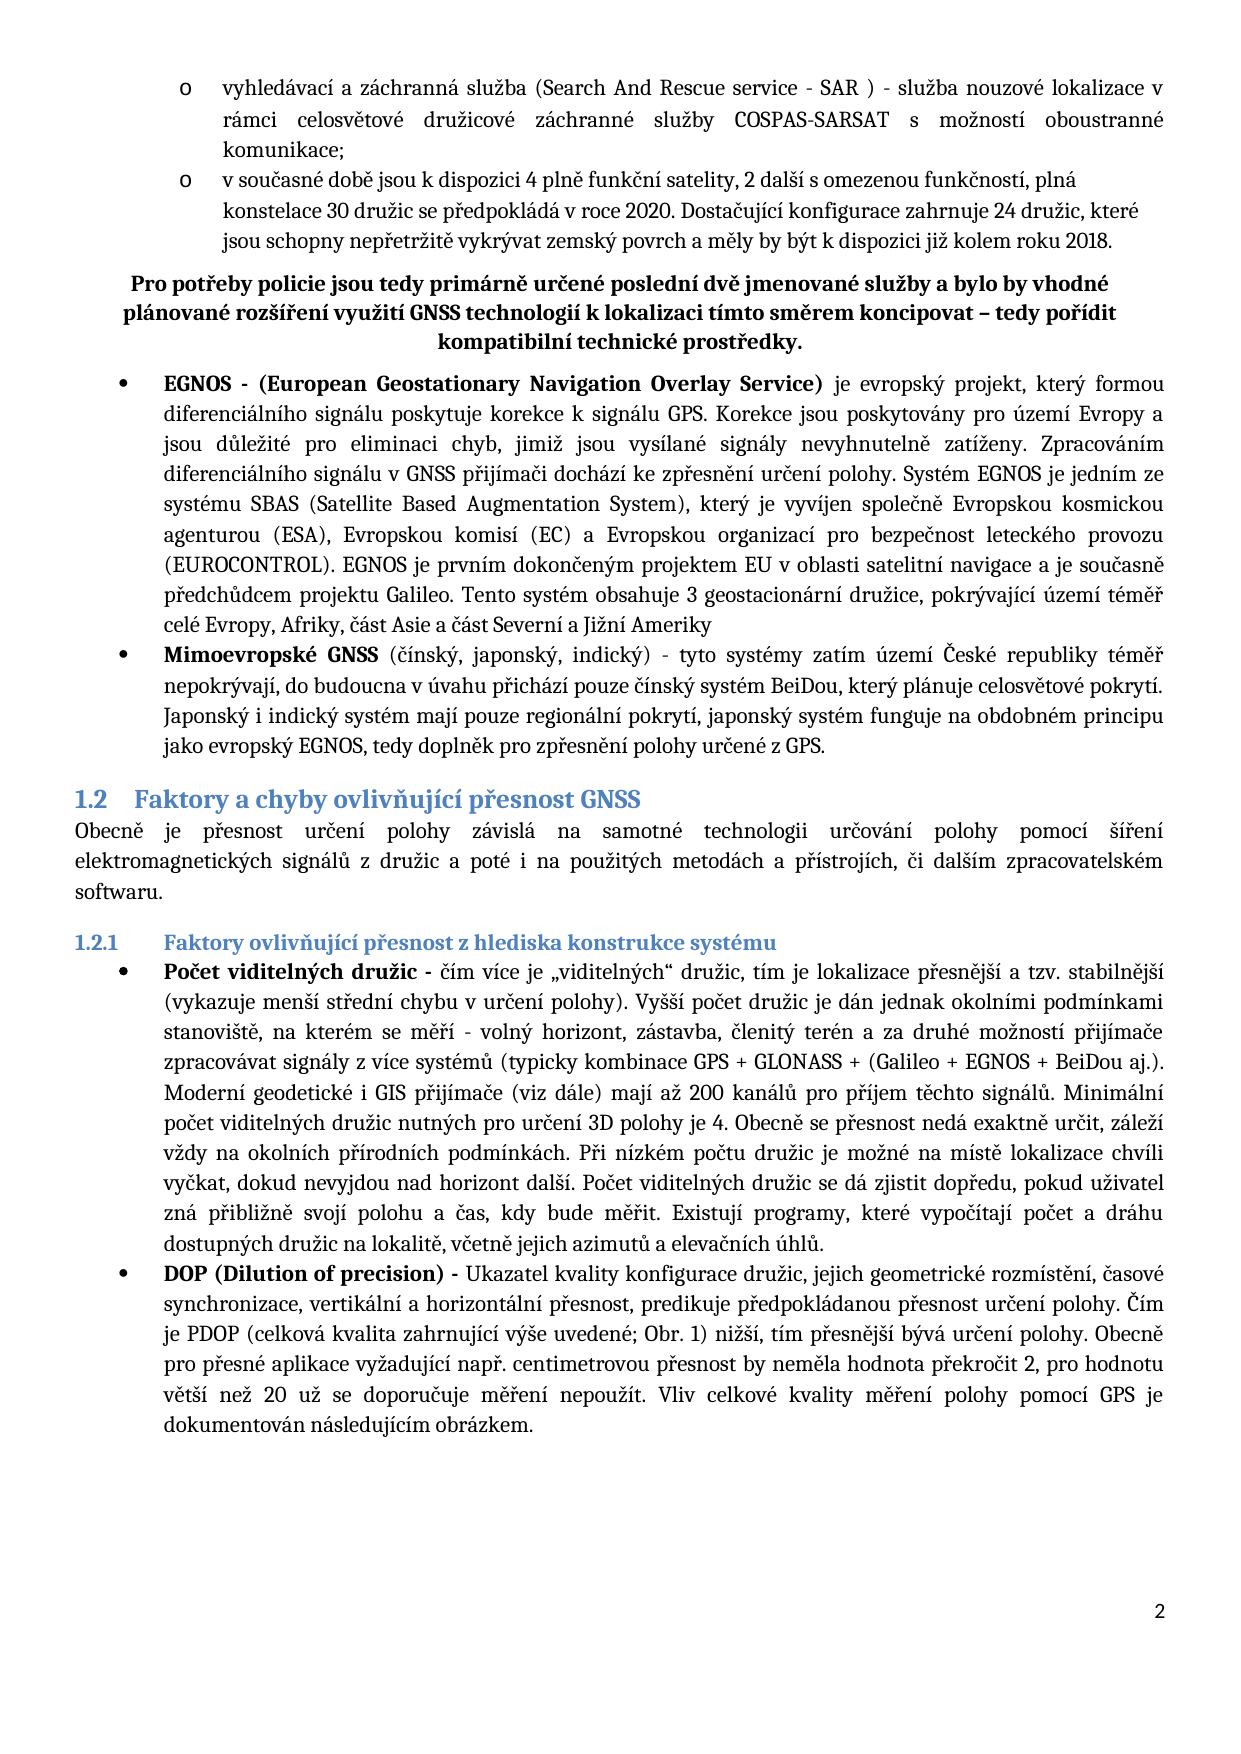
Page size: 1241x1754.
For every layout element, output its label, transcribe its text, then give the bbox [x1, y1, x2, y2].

list v současné době jsou k dispozici 4 plně funkční satelity, 2 další s omezenou funkčností, plná konstelace 30 družic se předpokládá v roce 2020. Dostačující konfigurace zahrnuje 24 družic, které jsou schopny nepřetržitě vykrývat zemský povrch a měly by být k dispozici již kolem roku 2018. [178, 167, 1165, 255]
list Počet viditelných družic - čím více je „viditelných“ družic, tím je lokalizace přesnější a tzv. stabilnější (vykazuje menší střední chybu v určení polohy). Vyšší počet družic je dán jednak okolními podmínkami stanoviště, na kterém se měří - volný horizont, zástavba, členitý terén a za druhé možností přijímače zpracovávat signály z více systémů (typicky kombinace GPS + GLONASS + (Galileo + EGNOS + BeiDou aj.). Moderní geodetické i GIS přijímače (viz dále) mají až 200 kanálů pro příjem těchto signálů. Minimální počet viditelných družic nutných pro určení 3D polohy je 4. Obecně se přesnost nedá exaktně určit, záleží vždy na okolních přírodních podmínkách. Při nízkém počtu družic je možné na místě lokalizace chvíli vyčkat, dokud nevyjdou nad horizont další. Počet viditelných družic se dá zjistit dopředu, pokud uživatel zná přibližně svojí polohu a čas, kdy bude měřit. Existují programy, které vypočítají počet a dráhu dostupných družic na lokalitě, včetně jejich azimutů a elevačních úhlů. [119, 958, 1165, 1257]
list Mimoevropské GNSS (čínský, japonský, indický) - tyto systémy zatím území České republiky téměř nepokrývají, do budoucna v úvahu přichází pouze čínský systém BeiDou, který plánuje celosvětové pokrytí. Japonský i indický systém mají pouze regionální pokrytí, japonský systém funguje na obdobném principu jako evropský EGNOS, tedy doplněk pro zpřesnění polohy určené z GPS. [119, 642, 1165, 759]
subtitle Faktory ovlivňující přesnost z hlediska konstrukce systému [75, 929, 1165, 956]
text Pro potřeby policie jsou tedy primárně určené poslední dvě jmenované služby a bylo by vhodné plánované rozšíření využití GNSS technologií k lokalizaci tímto směrem koncipovat – tedy pořídit kompatibilní technické prostředky. [75, 271, 1165, 355]
subtitle Faktory a chyby ovlivňující přesnost GNSS [75, 784, 1165, 815]
text Obecně je přesnost určení polohy závislá na samotné technologii určování polohy pomocí šíření elektromagnetických signálů z družic a poté i na použitých metodách a přístrojích, či dalším zpracovatelském softwaru. [75, 818, 1165, 905]
list DOP (Dilution of precision) - Ukazatel kvality konfigurace družic, jejich geometrické rozmístění, časové synchronizace, vertikální a horizontální přesnost, predikuje předpokládanou přesnost určení polohy. Čím je PDOP (celková kvalita zahrnující výše uvedené; Obr. 1) nižší, tím přesnější bývá určení polohy. Obecně pro přesné aplikace vyžadující např. centimetrovou přesnost by neměla hodnota překročit 2, pro hodnotu větší než 20 už se doporučuje měření nepoužít. Vliv celkové kvality měření polohy pomocí GPS je dokumentován následujícím obrázkem. [119, 1261, 1165, 1438]
list EGNOS - (European Geostationary Navigation Overlay Service) je evropský projekt, který formou diferenciálního signálu poskytuje korekce k signálu GPS. Korekce jsou poskytovány pro území Evropy a jsou důležité pro eliminaci chyb, jimiž jsou vysílané signály nevyhnutelně zatíženy. Zpracováním diferenciálního signálu v GNSS přijímači dochází ke zpřesnění určení polohy. Systém EGNOS je jedním ze systému SBAS (Satellite Based Augmentation System), který je vyvíjen společně Evropskou kosmickou agenturou (ESA), Evropskou komisí (EC) a Evropskou organizací pro bezpečnost leteckého provozu (EUROCONTROL). EGNOS je prvním dokončeným projektem EU v oblasti satelitní navigace a je současně předchůdcem projektu Galileo. Tento systém obsahuje 3 geostacionární družice, pokrývající území téměř celé Evropy, Afriky, část Asie a část Severní a Jižní Ameriky [119, 370, 1165, 638]
list vyhledávací a záchranná služba (Search And Rescue service - SAR ) - služba nouzové lokalizace v rámci celosvětové družicové záchranné služby COSPAS-SARSAT s možností oboustranné komunikace; [178, 75, 1165, 163]
